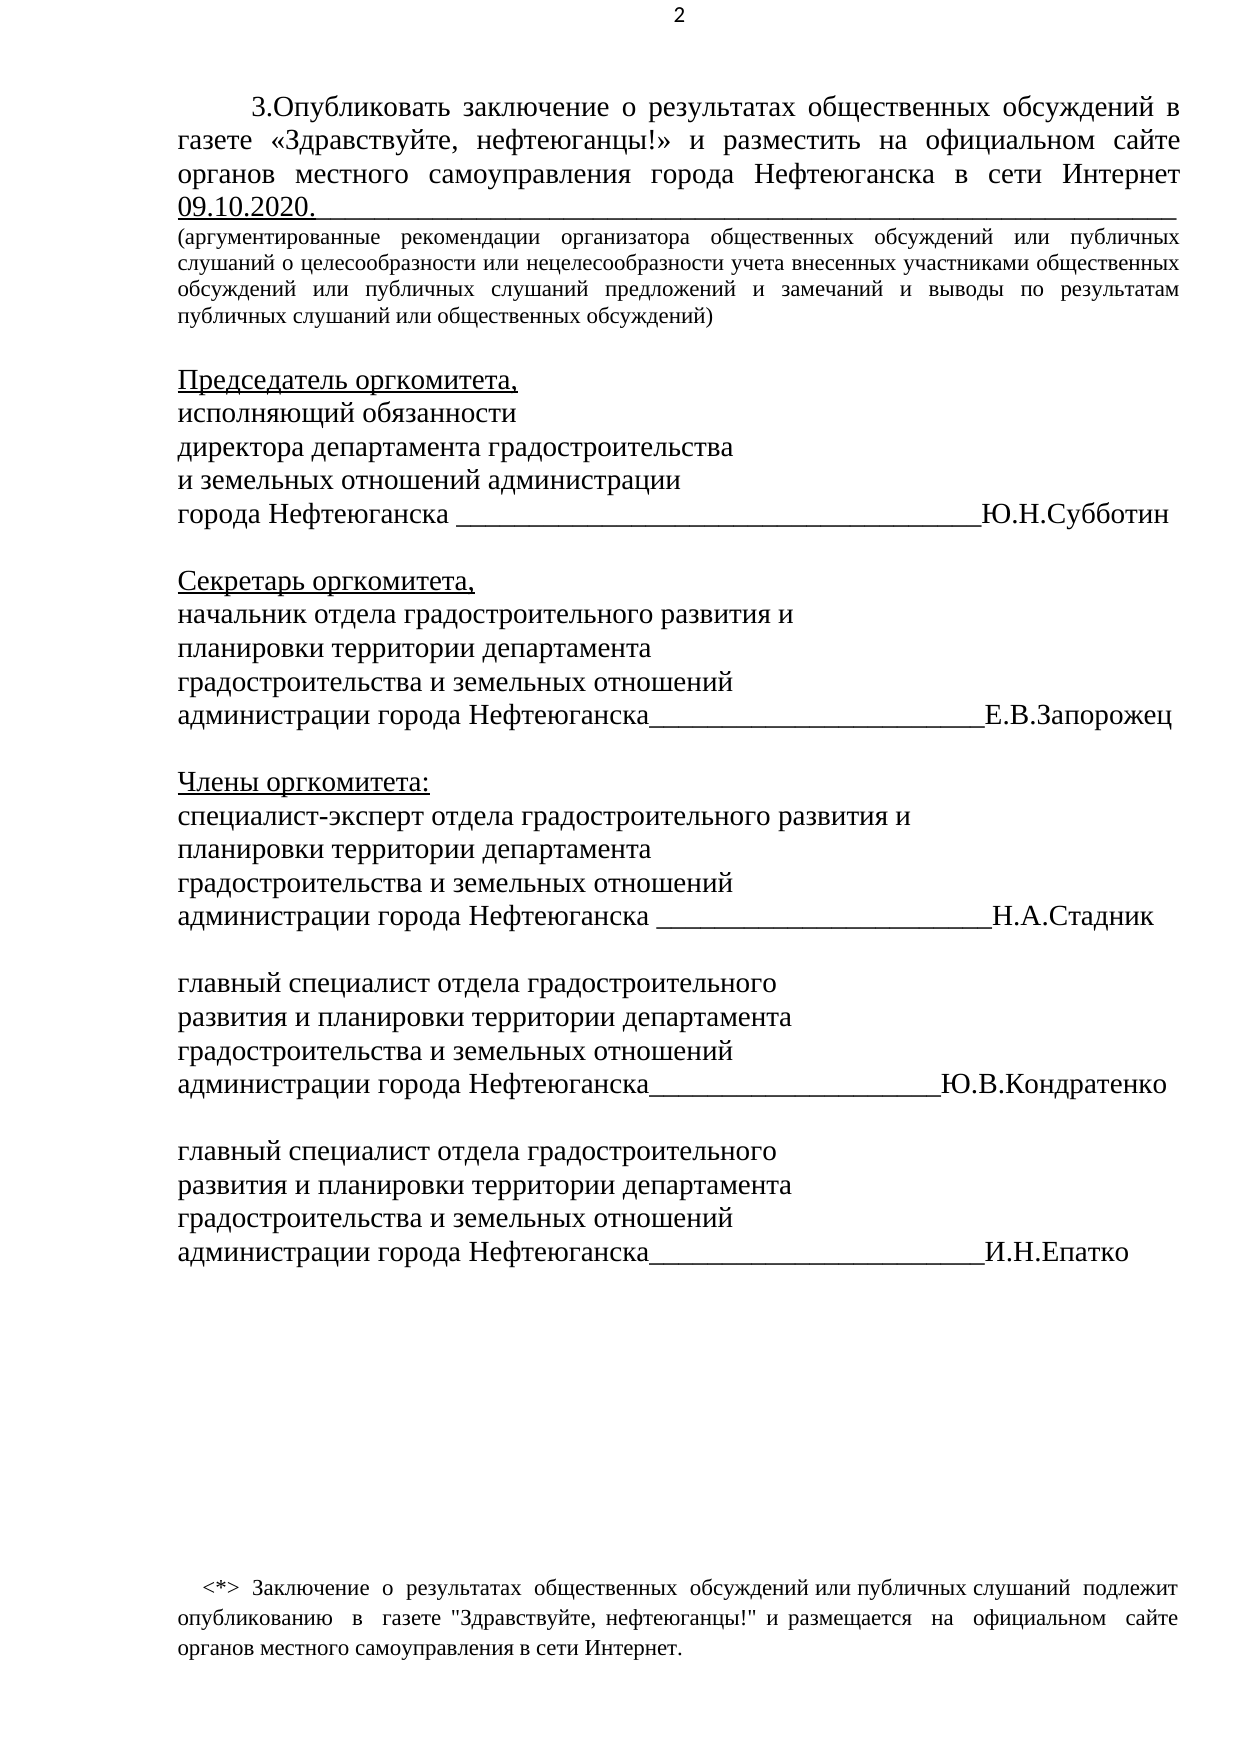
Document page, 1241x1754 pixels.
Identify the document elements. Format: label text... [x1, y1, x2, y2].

text <*> Заключение о результатах общественных обсуждений или публичных слушаний подлежит опубликованию в газете "Здравствуйте, нефтеюганцы!" и размещается на официальном сайте органов местного самоуправления в сети Интернет. [177, 1574, 1181, 1660]
text градостроительства и земельных отношений [177, 865, 1181, 898]
text градостроительства и земельных отношений [177, 1033, 1181, 1066]
text 3.Опубликовать заключение о результатах общественных обсуждений в газете «Здравствуйте, нефтеюганцы!» и разместить на официальном сайте органов местного самоуправления города Нефтеюганска в сети Интернет 09.10.2020.___________________________________________________________ [177, 89, 1181, 223]
text планировки территории департамента [177, 630, 1181, 664]
text директора департамента градостроительства [177, 429, 1181, 462]
text исполняющий обязанности [177, 395, 1181, 429]
text администрации города Нефтеюганска _______________________Н.А.Стадник [177, 898, 1181, 932]
text развития и планировки территории департамента [177, 1167, 1181, 1200]
text администрации города Нефтеюганска_______________________И.Н.Епатко [177, 1234, 1181, 1267]
text Члены оргкомитета: [177, 764, 1181, 798]
text Председатель оргкомитета, [177, 362, 1181, 395]
text администрации города Нефтеюганска____________________Ю.В.Кондратенко [177, 1066, 1181, 1100]
text главный специалист отдела градостроительного [177, 1133, 1181, 1167]
text специалист-эксперт отдела градостроительного развития и [177, 798, 1181, 831]
text администрации города Нефтеюганска_______________________Е.В.Запорожец [177, 697, 1181, 731]
text градостроительства и земельных отношений [177, 1200, 1181, 1234]
text города Нефтеюганска ____________________________________Ю.Н.Субботин [177, 496, 1181, 529]
text главный специалист отдела градостроительного [177, 966, 1181, 999]
text (аргументированные рекомендации организатора общественных обсуждений или публичных слушаний о целесообразности или нецелесообразности учета внесенных участниками общественных обсуждений или публичных слушаний предложений и замечаний и выводы по результатам публичных слушаний или общественных обсуждений) [177, 223, 1181, 328]
text развития и планировки территории департамента [177, 999, 1181, 1033]
text начальник отдела градостроительного развития и [177, 597, 1181, 630]
text и земельных отношений администрации [177, 462, 1181, 496]
text градостроительства и земельных отношений [177, 664, 1181, 697]
text Секретарь оргкомитета, [177, 563, 1181, 597]
text планировки территории департамента [177, 831, 1181, 865]
